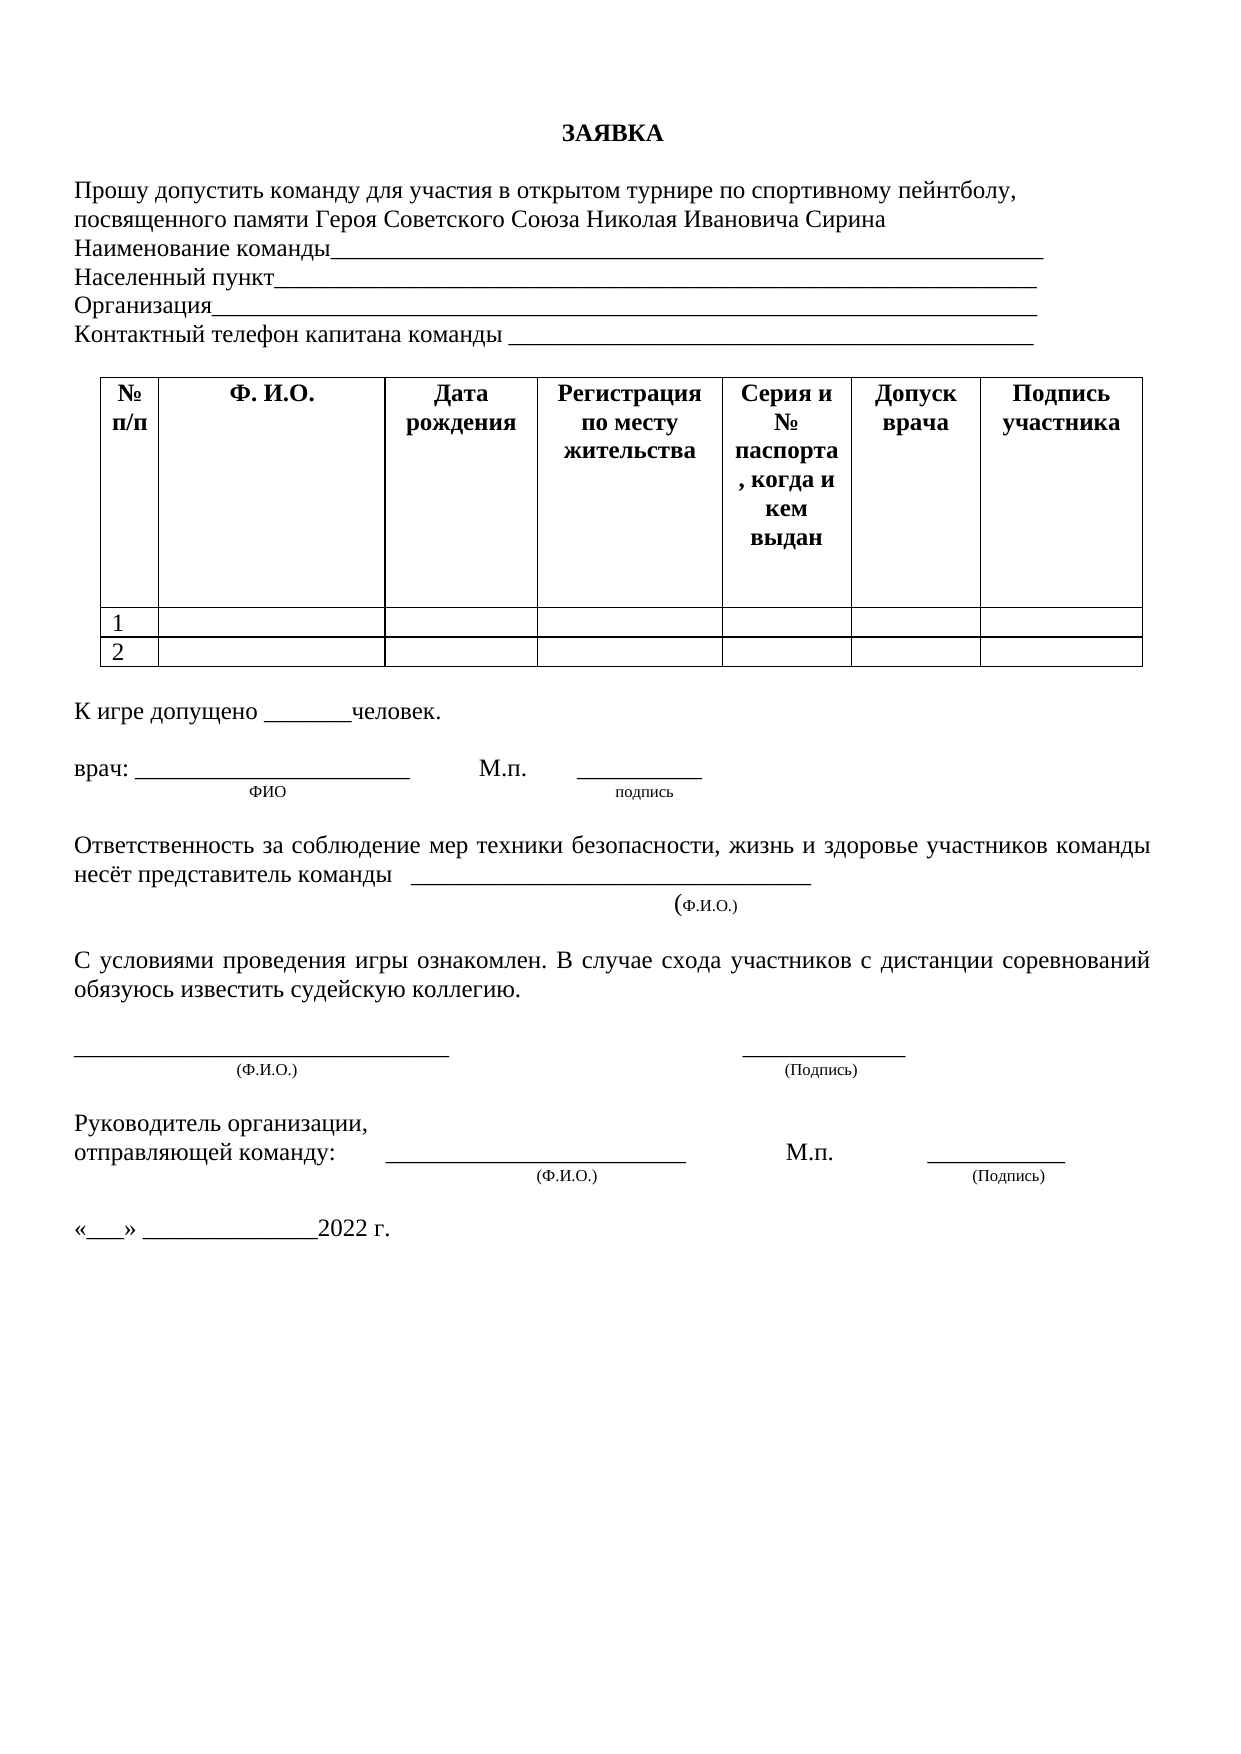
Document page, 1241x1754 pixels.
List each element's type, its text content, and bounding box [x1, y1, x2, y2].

table_cell [159, 638, 384, 666]
table_cell [386, 608, 537, 636]
table_cell 1 [101, 608, 158, 636]
text Прошу допустить команду для участия в открытом турнире по спортивному пейнтболу, посвященного памяти Героя Советского Союза Николая Ивановича Сирина [74, 176, 1152, 233]
table_header Ф. И.О. [159, 378, 384, 607]
text отправляющей команду: ________________________ М.п. ___________ [74, 1137, 1166, 1166]
table_cell [981, 638, 1142, 666]
table_cell [386, 638, 537, 666]
table_header Дата рождения [386, 378, 537, 607]
text ЗАЯВКА [74, 118, 1152, 147]
text «___» ______________2022 г. [74, 1213, 1152, 1242]
table_cell 2 [101, 638, 158, 666]
table_cell [159, 608, 384, 636]
text ФИО подпись [74, 782, 1152, 801]
text ______________________________ _____________ [74, 1031, 1166, 1060]
table_header Серия и № паспорта, когда и кем выдан [723, 378, 851, 607]
table_cell [538, 638, 722, 666]
table_cell [538, 608, 722, 636]
text Ответственность за соблюдение мер техники безопасности, жизнь и здоровье участников команды несёт представитель команды ________________________________ [74, 830, 1152, 888]
text С условиями проведения игры ознакомлен. В случае схода участников с дистанции соревнований обязуюсь известить судейскую коллегию. [74, 945, 1152, 1003]
table_cell [723, 638, 851, 666]
text (Ф.И.О.) [74, 888, 1166, 916]
table_header № п/п [101, 378, 158, 607]
table_cell [852, 638, 980, 666]
table_header Допуск врача [852, 378, 980, 607]
text (Ф.И.О.) (Подпись) [74, 1166, 1166, 1185]
text Руководитель организации, [74, 1108, 1166, 1137]
text Организация__________________________________________________________________ [74, 291, 1152, 319]
text Контактный телефон капитана команды __________________________________________ [74, 319, 1152, 348]
table_header Регистрация по месту жительства [538, 378, 722, 607]
text врач: ______________________ М.п. __________ [74, 753, 1152, 782]
table_header Подпись участника [981, 378, 1142, 607]
table_cell [852, 608, 980, 636]
table_cell [723, 608, 851, 636]
text Населенный пункт_____________________________________________________________ [74, 262, 1152, 291]
text (Ф.И.О.) (Подпись) [74, 1060, 1166, 1079]
text К игре допущено _______человек. [74, 696, 1152, 725]
text Наименование команды_________________________________________________________ [74, 233, 1152, 262]
table_cell [981, 608, 1142, 636]
